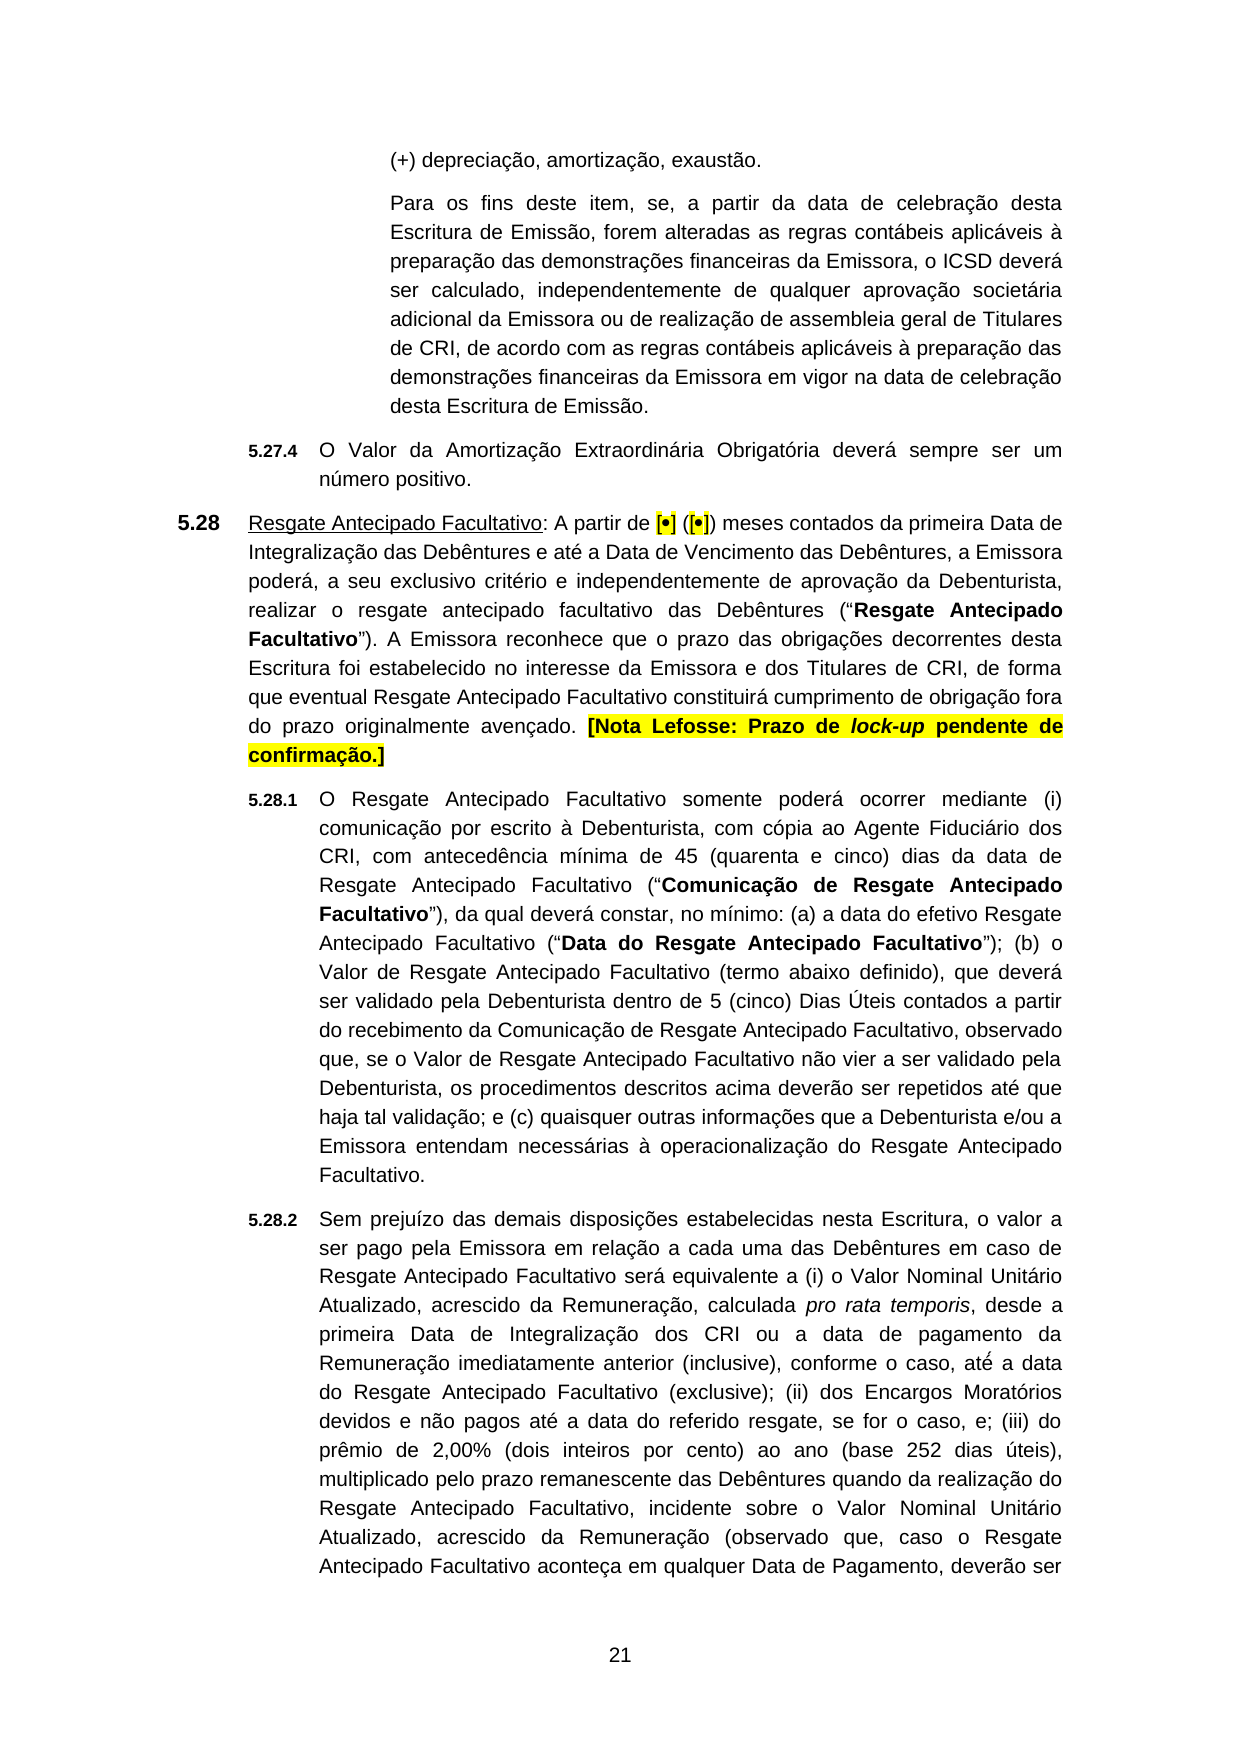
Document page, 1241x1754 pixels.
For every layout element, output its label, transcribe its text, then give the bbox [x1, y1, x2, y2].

list (+) depreciação, amortização, exaustão. [390, 148, 1063, 172]
list Para os fins deste item, se, a partir da data de celebração desta Escritura de Emissão, forem alteradas as regras contábeis aplicáveis à preparação das demonstrações financeiras da Emissora, o ICSD deverá ser calculado, independentemente de qualquer aprovação societária adicional da Emissora ou de realização de assembleia geral de Titulares de CRI, de acordo com as regras contábeis aplicáveis à preparação das demonstrações financeiras da Emissora em vigor na data de celebração desta Escritura de Emissão. [390, 191, 1063, 418]
text O Resgate Antecipado Facultativo somente poderá ocorrer mediante (i) comunicação por escrito à Debenturista, com cópia ao Agente Fiduciário dos CRI, com antecedência mínima de 45 (quarenta e cinco) dias da data de Resgate Antecipado Facultativo (“Comunicação de Resgate Antecipado Facultativo”), da qual deverá constar, no mínimo: (a) a data do efetivo Resgate Antecipado Facultativo (“Data do Resgate Antecipado Facultativo”); (b) o Valor de Resgate Antecipado Facultativo (termo abaixo definido), que deverá ser validado pela Debenturista dentro de 5 (cinco) Dias Úteis contados a partir do recebimento da Comunicação de Resgate Antecipado Facultativo, observado que, se o Valor de Resgate Antecipado Facultativo não vier a ser validado pela Debenturista, os procedimentos descritos acima deverão ser repetidos até que haja tal validação; e (c) quaisquer outras informações que a Debenturista e/ou a Emissora entendam necessárias à operacionalização do Resgate Antecipado Facultativo. [248, 786, 1063, 1187]
text O Valor da Amortização Extraordinária Obrigatória deverá sempre ser um número positivo. [248, 437, 1063, 490]
text Resgate Antecipado Facultativo: A partir de [] ([]) meses contados da primeira Data de Integralização das Debêntures e até a Data de Vencimento das Debêntures, a Emissora poderá, a seu exclusivo critério e independentemente de aprovação da Debenturista, realizar o resgate antecipado facultativo das Debêntures (“Resgate Antecipado Facultativo”). A Emissora reconhece que o prazo das obrigações decorrentes desta Escritura foi estabelecido no interesse da Emissora e dos Titulares de CRI, de forma que eventual Resgate Antecipado Facultativo constituirá cumprimento de obrigação fora do prazo originalmente avençado. [Nota Lefosse: Prazo de lock-up pendente de confirmação.] [177, 510, 1063, 767]
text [248, 1206, 1063, 1578]
